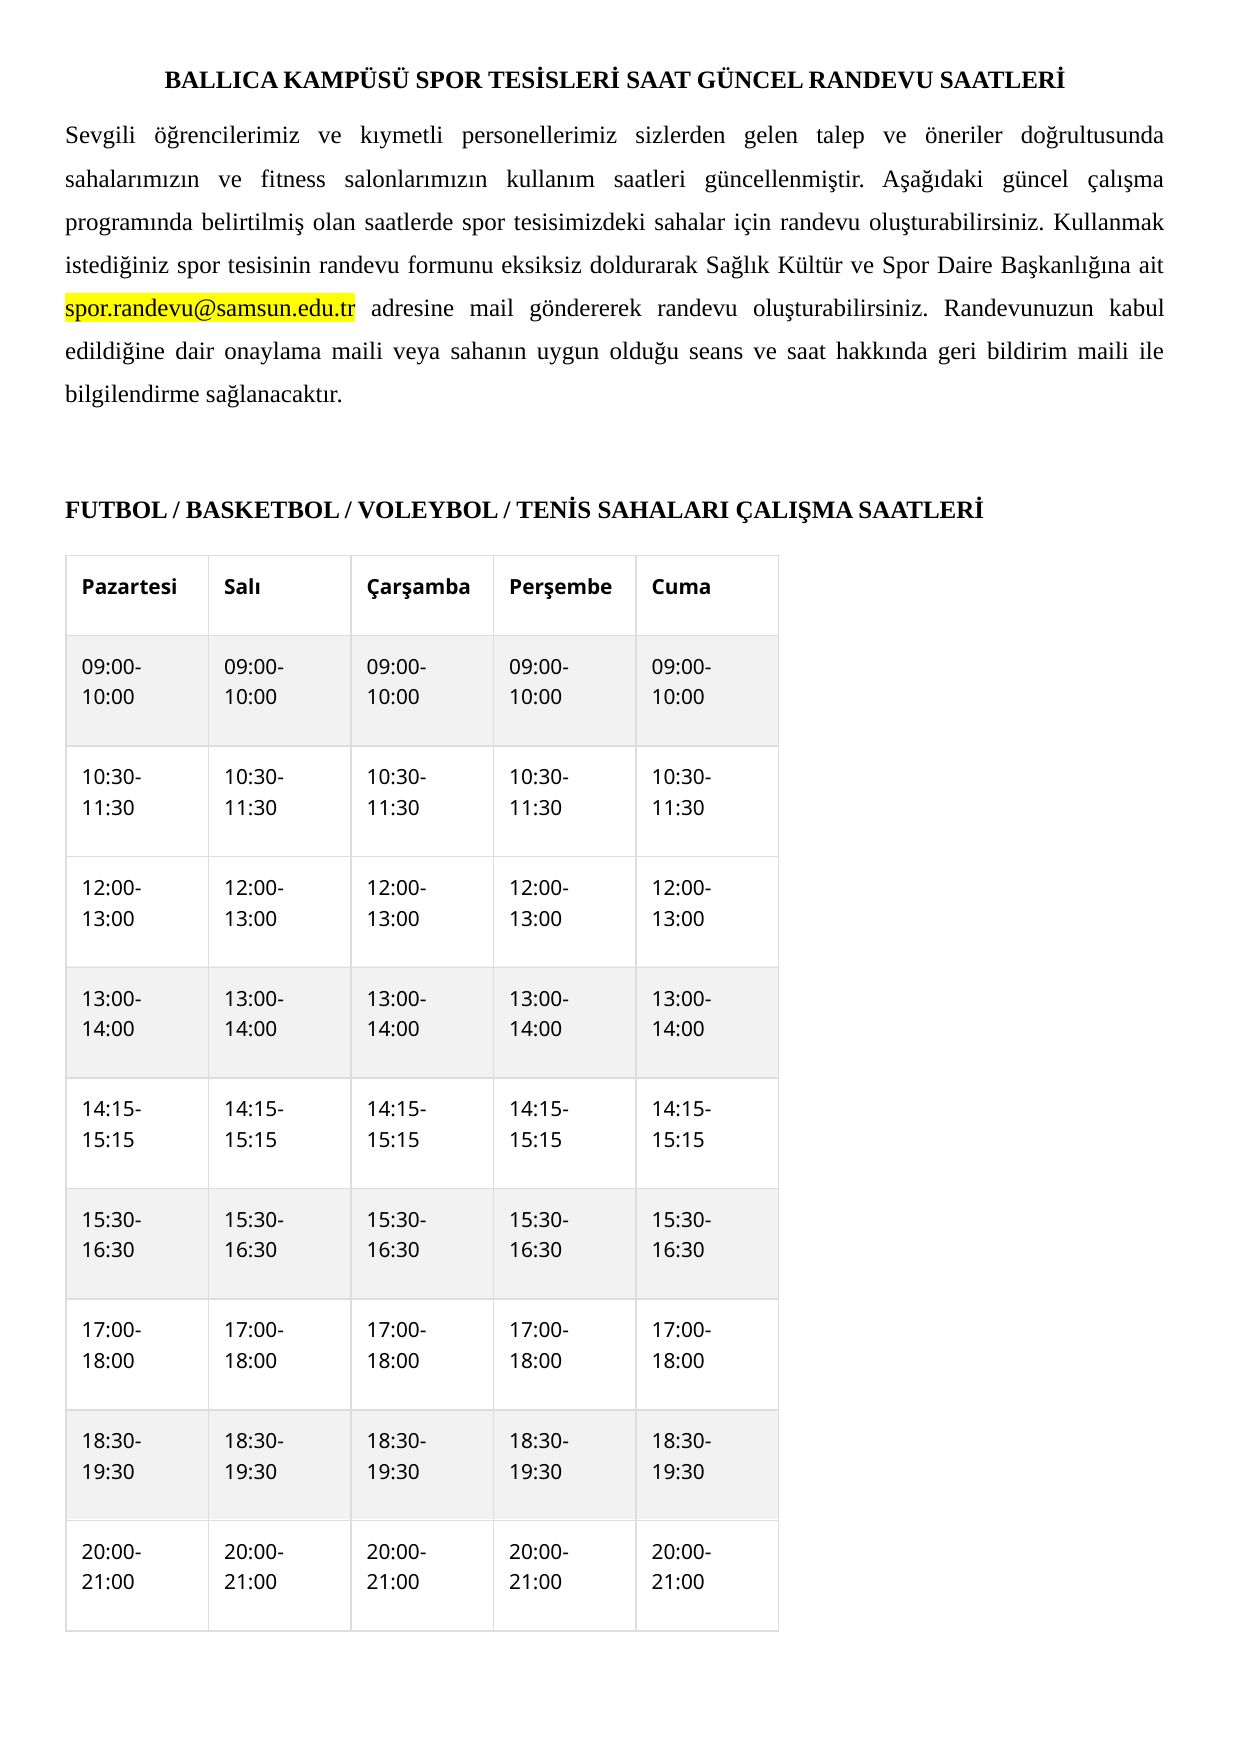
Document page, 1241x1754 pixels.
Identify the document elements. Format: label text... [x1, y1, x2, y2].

table_cell 10:30-11:30 [637, 747, 778, 856]
table_cell 10:30-11:30 [494, 747, 635, 856]
table_cell 13:00-14:00 [67, 968, 208, 1077]
table_cell 17:00-18:00 [637, 1300, 778, 1409]
table_cell 17:00-18:00 [494, 1300, 635, 1409]
table_header Cuma [637, 556, 778, 634]
table_cell 17:00-18:00 [352, 1300, 493, 1409]
table_cell 10:30-11:30 [67, 747, 208, 856]
table_cell 14:15-15:15 [494, 1079, 635, 1188]
table_header Pazartesi [67, 556, 208, 634]
table_cell 20:00-21:00 [494, 1521, 635, 1630]
table_cell 15:30-16:30 [637, 1189, 778, 1298]
table_cell 18:30-19:30 [67, 1411, 208, 1519]
table_cell 18:30-19:30 [209, 1411, 350, 1519]
table_cell 15:30-16:30 [352, 1189, 493, 1298]
table_cell 18:30-19:30 [494, 1411, 635, 1519]
table_cell 09:00-10:00 [352, 636, 493, 745]
table_cell 12:00-13:00 [352, 857, 493, 966]
table_cell 14:15-15:15 [67, 1079, 208, 1188]
table_cell 13:00-14:00 [352, 968, 493, 1077]
table_cell 12:00-13:00 [637, 857, 778, 966]
table_cell 20:00-21:00 [352, 1521, 493, 1630]
table_cell 09:00-10:00 [494, 636, 635, 745]
table_cell 18:30-19:30 [352, 1411, 493, 1519]
table_header Perşembe [494, 556, 635, 634]
table_cell 15:30-16:30 [209, 1189, 350, 1298]
text BALLICA KAMPÜSÜ SPOR TESİSLERİ SAAT GÜNCEL RANDEVU SAATLERİ [65, 65, 1165, 94]
table_cell 13:00-14:00 [494, 968, 635, 1077]
table_cell 20:00-21:00 [67, 1521, 208, 1630]
table_cell 13:00-14:00 [637, 968, 778, 1077]
table_cell 09:00-10:00 [67, 636, 208, 745]
table_cell 15:30-16:30 [67, 1189, 208, 1298]
table_cell 17:00-18:00 [209, 1300, 350, 1409]
table_cell 09:00-10:00 [637, 636, 778, 745]
text Sevgili öğrencilerimiz ve kıymetli personellerimiz sizlerden gelen talep ve öneriler doğrultusunda sahalarımızın ve fitness salonlarımızın kullanım saatleri güncellenmiştir. Aşağıdaki güncel çalışma programında belirtilmiş olan saatlerde spor tesisimizdeki sahalar için randevu oluşturabilirsiniz. Kullanmak istediğiniz spor tesisinin randevu formunu eksiksiz doldurarak Sağlık Kültür ve Spor Daire Başkanlığına ait spor.randevu@samsun.edu.tr adresine mail göndererek randevu oluşturabilirsiniz. Randevunuzun kabul edildiğine dair onaylama maili veya sahanın uygun olduğu seans ve saat hakkında geri bildirim maili ile bilgilendirme sağlanacaktır. [65, 121, 1165, 408]
table_cell 09:00-10:00 [209, 636, 350, 745]
table_cell 17:00-18:00 [67, 1300, 208, 1409]
table_cell 10:30-11:30 [352, 747, 493, 856]
table_cell 15:30-16:30 [494, 1189, 635, 1298]
table_cell 20:00-21:00 [209, 1521, 350, 1630]
table_cell 20:00-21:00 [637, 1521, 778, 1630]
table_header Salı [209, 556, 350, 634]
table_cell 14:15-15:15 [637, 1079, 778, 1188]
table_cell 10:30-11:30 [209, 747, 350, 856]
table_cell 12:00-13:00 [209, 857, 350, 966]
text FUTBOL / BASKETBOL / VOLEYBOL / TENİS SAHALARI ÇALIŞMA SAATLERİ [65, 495, 1165, 523]
table_header Çarşamba [352, 556, 493, 634]
table_cell 18:30-19:30 [637, 1411, 778, 1519]
table_cell 13:00-14:00 [209, 968, 350, 1077]
table_cell 14:15-15:15 [352, 1079, 493, 1188]
table_cell 14:15-15:15 [209, 1079, 350, 1188]
table_cell 12:00-13:00 [494, 857, 635, 966]
table_cell 12:00-13:00 [67, 857, 208, 966]
